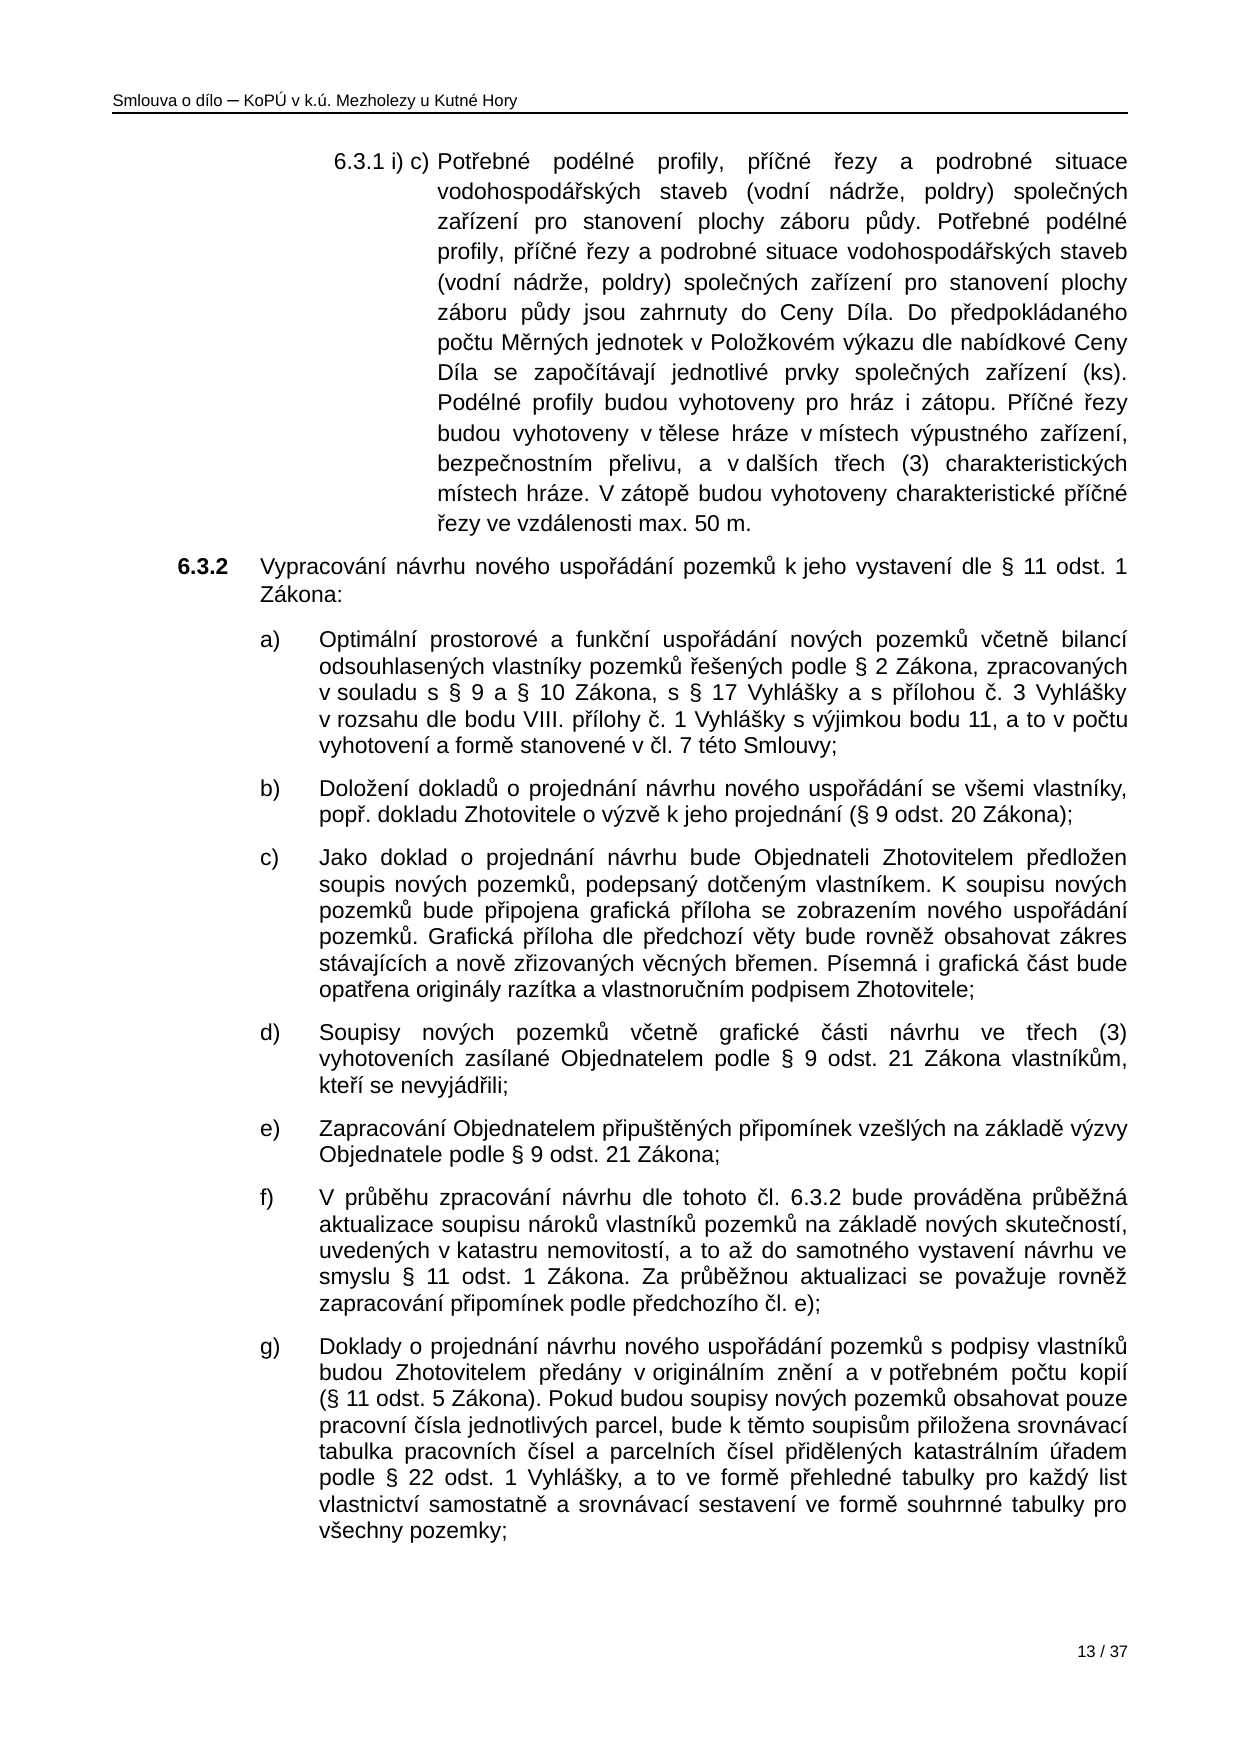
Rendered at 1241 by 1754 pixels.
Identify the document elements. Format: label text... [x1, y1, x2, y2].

list Zapracování Objednatelem připuštěných připomínek vzešlých na základě výzvy Objednatele podle § 9 odst. 21 Zákona; [260, 1115, 1128, 1167]
list V průběhu zpracování návrhu dle tohoto čl. 6.3.2 bude prováděna průběžná aktualizace soupisu nároků vlastníků pozemků na základě nových skutečností, uvedených v katastru nemovitostí, a to až do samotného vystavení návrhu ve smyslu § 11 odst. 1 Zákona. Za průběžnou aktualizaci se považuje rovněž zapracování připomínek podle předchozího čl. e); [260, 1184, 1128, 1316]
list Optimální prostorové a funkční uspořádání nových pozemků včetně bilancí odsouhlasených vlastníky pozemků řešených podle § 2 Zákona, zpracovaných v souladu s § 9 a § 10 Zákona, s § 17 Vyhlášky a s přílohou č. 3 Vyhlášky v rozsahu dle bodu VIII. přílohy č. 1 Vyhlášky s výjimkou bodu 11, a to v počtu vyhotovení a formě stanovené v čl. 7 této Smlouvy; [260, 626, 1128, 758]
text Vypracování návrhu nového uspořádání pozemků k jeho vystavení dle § 11 odst. 1 Zákona: [177, 553, 1128, 608]
list Potřebné podélné profily, příčné řezy a podrobné situace vodohospodářských staveb (vodní nádrže, poldry) společných zařízení pro stanovení plochy záboru půdy. Potřebné podélné profily, příčné řezy a podrobné situace vodohospodářských staveb (vodní nádrže, poldry) společných zařízení pro stanovení plochy záboru půdy jsou zahrnuty do Ceny Díla. Do předpokládaného počtu Měrných jednotek v Položkovém výkazu dle nabídkové Ceny Díla se započítávají jednotlivé prvky společných zařízení (ks). Podélné profily budou vyhotoveny pro hráz i zátopu. Příčné řezy budou vyhotoveny v tělese hráze v místech výpustného zařízení, bezpečnostním přelivu, a v dalších třech (3) charakteristických místech hráze. V zátopě budou vyhotoveny charakteristické příčné řezy ve vzdálenosti max. 50 m. [334, 148, 1128, 537]
list Doložení dokladů o projednání návrhu nového uspořádání se všemi vlastníky, popř. dokladu Zhotovitele o výzvě k jeho projednání (§ 9 odst. 20 Zákona); [260, 775, 1128, 828]
list Jako doklad o projednání návrhu bude Objednateli Zhotovitelem předložen soupis nových pozemků, podepsaný dotčeným vlastníkem. K soupisu nových pozemků bude připojena grafická příloha se zobrazením nového uspořádání pozemků. Grafická příloha dle předchozí věty bude rovněž obsahovat zákres stávajících a nově zřizovaných věcných břemen. Písemná i grafická část bude opatřena originály razítka a vlastnoručním podpisem Zhotovitele; [260, 844, 1128, 1002]
list Soupisy nových pozemků včetně grafické části návrhu ve třech (3) vyhotoveních zasílané Objednatelem podle § 9 odst. 21 Zákona vlastníkům, kteří se nevyjádřili; [260, 1019, 1128, 1098]
list Doklady o projednání návrhu nového uspořádání pozemků s podpisy vlastníků budou Zhotovitelem předány v originálním znění a v potřebném počtu kopií (§ 11 odst. 5 Zákona). Pokud budou soupisy nových pozemků obsahovat pouze pracovní čísla jednotlivých parcel, bude k těmto soupisům přiložena srovnávací tabulka pracovních čísel a parcelních čísel přidělených katastrálním úřadem podle § 22 odst. 1 Vyhlášky, a to ve formě přehledné tabulky pro každý list vlastnictví samostatně a srovnávací sestavení ve formě souhrnné tabulky pro všechny pozemky; [260, 1333, 1128, 1543]
